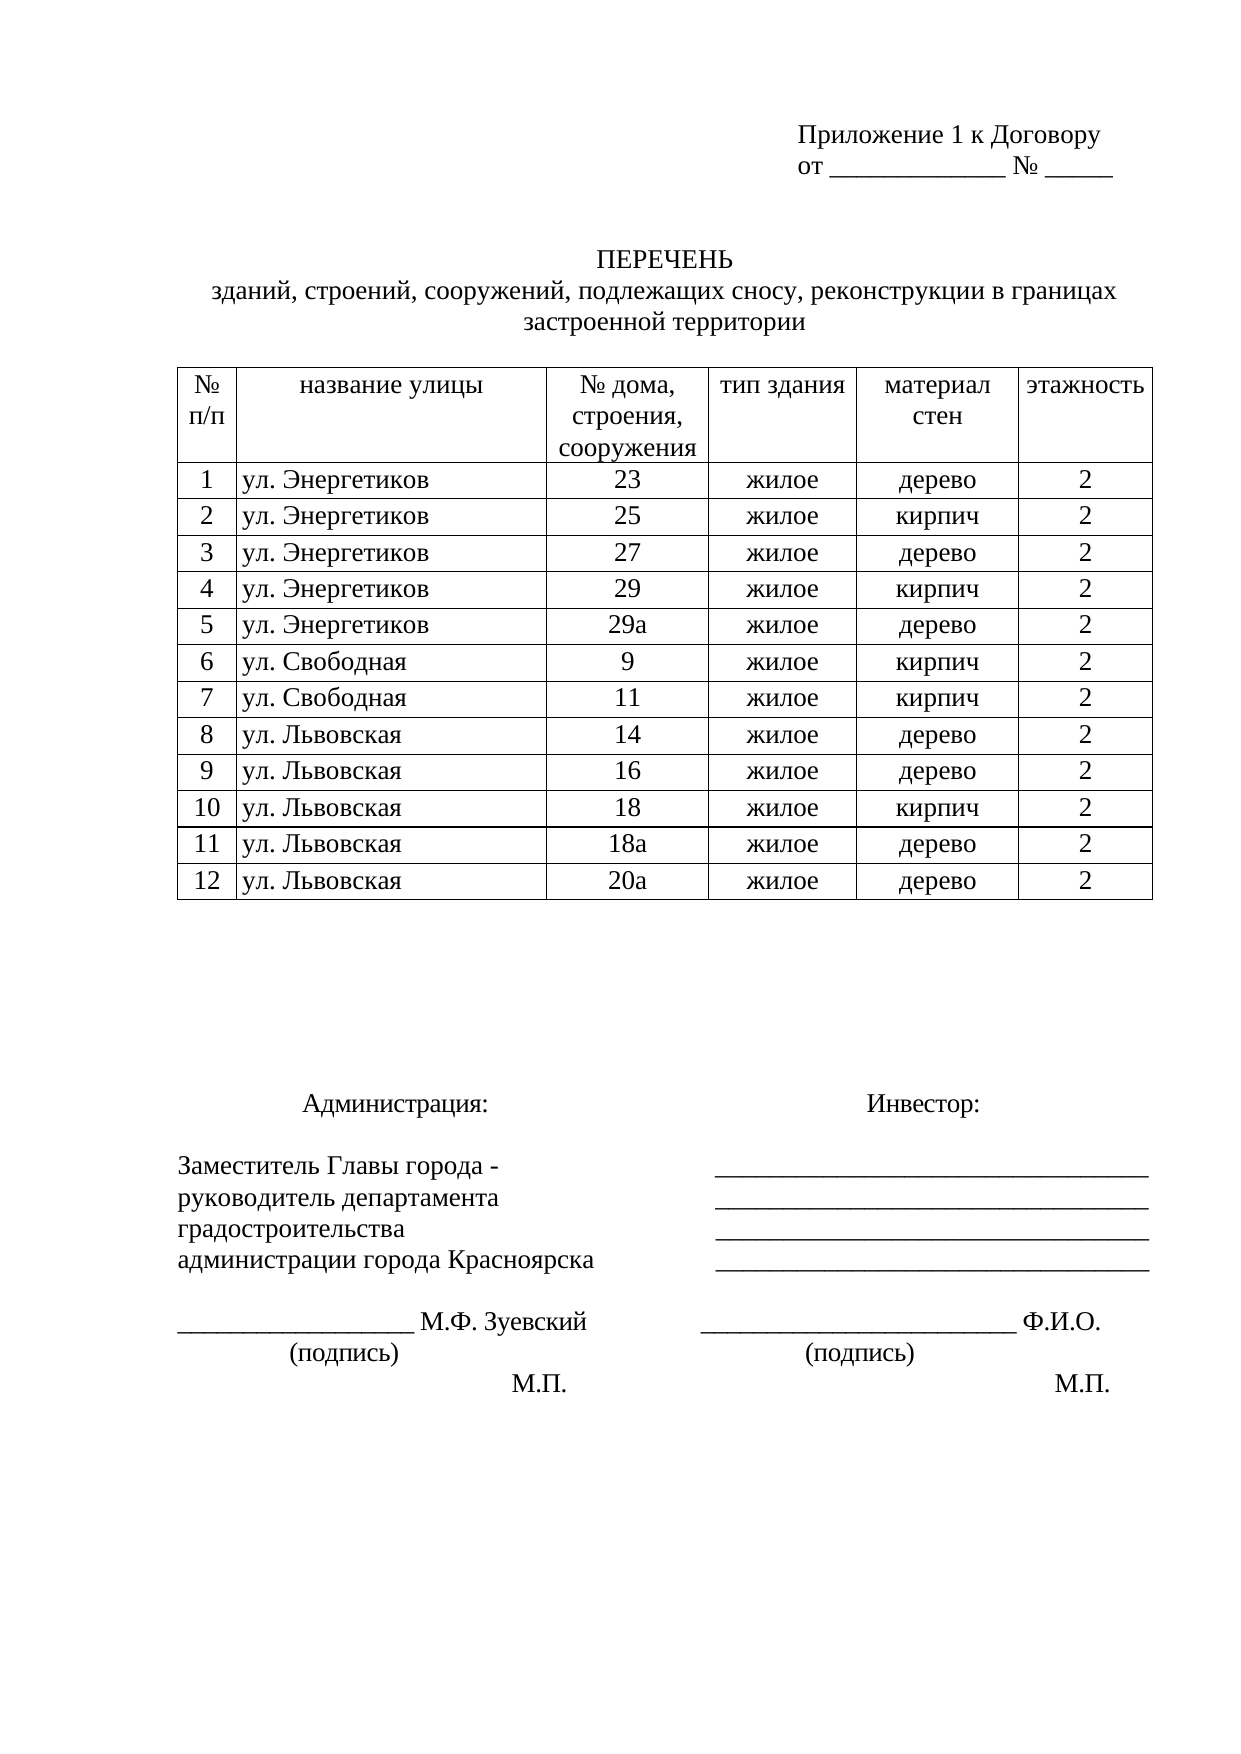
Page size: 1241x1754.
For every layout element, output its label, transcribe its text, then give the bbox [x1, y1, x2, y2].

table_cell 2 [1019, 755, 1152, 790]
table_cell ул. Энергетиков [237, 499, 546, 535]
table_cell 2 [1019, 572, 1152, 608]
table_cell ул. Львовская [237, 718, 546, 753]
table_cell 11 [178, 828, 236, 863]
table_cell 3 [178, 536, 236, 571]
table_cell ул. Львовская [237, 791, 546, 826]
table_header тип здания [709, 368, 856, 462]
table_cell ул. Энергетиков [237, 463, 546, 498]
table_header № п/п [178, 368, 236, 462]
table_cell жилое [709, 572, 856, 608]
text градостроительства ________________________________ [177, 1212, 1152, 1243]
table_cell дерево [857, 828, 1018, 863]
table_cell 27 [547, 536, 708, 571]
table_cell кирпич [857, 499, 1018, 535]
table_cell дерево [857, 463, 1018, 498]
table_cell 2 [1019, 682, 1152, 717]
table_cell жилое [709, 864, 856, 899]
table_cell 8 [178, 718, 236, 753]
table_cell 6 [178, 645, 236, 681]
table_cell 7 [178, 682, 236, 717]
table_cell кирпич [857, 791, 1018, 826]
table_cell жилое [709, 609, 856, 644]
table_cell жилое [709, 645, 856, 681]
text Заместитель Главы города - ________________________________ [177, 1149, 1152, 1181]
text зданий, строений, сооружений, подлежащих сносу, реконструкции в границах застроенной территории [177, 274, 1152, 336]
table_cell жилое [709, 828, 856, 863]
table_cell 2 [1019, 499, 1152, 535]
table_cell 2 [1019, 864, 1152, 899]
table_cell 2 [1019, 718, 1152, 753]
table_header материал стен [857, 368, 1018, 462]
table_cell 9 [547, 645, 708, 681]
table_cell ул. Львовская [237, 864, 546, 899]
table_cell дерево [857, 864, 1018, 899]
table_cell 2 [1019, 609, 1152, 644]
table_cell жилое [709, 791, 856, 826]
table_cell 29а [547, 609, 708, 644]
text (подпись) (подпись) [177, 1336, 1127, 1367]
table_cell жилое [709, 499, 856, 535]
table_cell жилое [709, 755, 856, 790]
table_cell 20а [547, 864, 708, 899]
table_cell жилое [709, 463, 856, 498]
table_cell 11 [547, 682, 708, 717]
table_cell 23 [547, 463, 708, 498]
table_cell 10 [178, 791, 236, 826]
table_cell кирпич [857, 682, 1018, 717]
table_cell дерево [857, 609, 1018, 644]
table_cell 4 [178, 572, 236, 608]
text от _____________ № _____ [797, 149, 1152, 180]
table_header этажность [1019, 368, 1152, 462]
table_cell жилое [709, 718, 856, 753]
table_cell 18а [547, 828, 708, 863]
table_cell жилое [709, 682, 856, 717]
table_cell ул. Энергетиков [237, 572, 546, 608]
text администрации города Красноярска ________________________________ [177, 1243, 1152, 1274]
table_cell дерево [857, 755, 1018, 790]
table_cell 2 [178, 499, 236, 535]
table_header название улицы [237, 368, 546, 462]
table_cell ул. Львовская [237, 755, 546, 790]
table_cell 14 [547, 718, 708, 753]
table_cell 2 [1019, 645, 1152, 681]
table_cell 1 [178, 463, 236, 498]
table_cell дерево [857, 718, 1018, 753]
table_cell 16 [547, 755, 708, 790]
text Администрация: Инвестор: [177, 1087, 1127, 1118]
text М.П. М.П. [177, 1367, 1127, 1399]
table_cell кирпич [857, 572, 1018, 608]
table_cell дерево [857, 536, 1018, 571]
text __________________ М.Ф. Зуевский ________________________ Ф.И.О. [177, 1305, 1127, 1336]
table_cell 2 [1019, 828, 1152, 863]
table_cell 18 [547, 791, 708, 826]
table_header № дома, строения, сооружения [547, 368, 708, 462]
table_cell кирпич [857, 645, 1018, 681]
table_cell ул. Энергетиков [237, 609, 546, 644]
table_cell ул. Свободная [237, 682, 546, 717]
table_cell 5 [178, 609, 236, 644]
text ПЕРЕЧЕНЬ [177, 243, 1152, 274]
table_cell жилое [709, 536, 856, 571]
table_cell 2 [1019, 536, 1152, 571]
table_cell 9 [178, 755, 236, 790]
text руководитель департамента ________________________________ [177, 1181, 1152, 1212]
table_cell ул. Энергетиков [237, 536, 546, 571]
table_cell ул. Львовская [237, 828, 546, 863]
table_cell 2 [1019, 791, 1152, 826]
table_cell 2 [1019, 463, 1152, 498]
text Приложение 1 к Договору [797, 118, 1152, 149]
table_cell 29 [547, 572, 708, 608]
table_cell ул. Свободная [237, 645, 546, 681]
table_cell 12 [178, 864, 236, 899]
table_cell 25 [547, 499, 708, 535]
